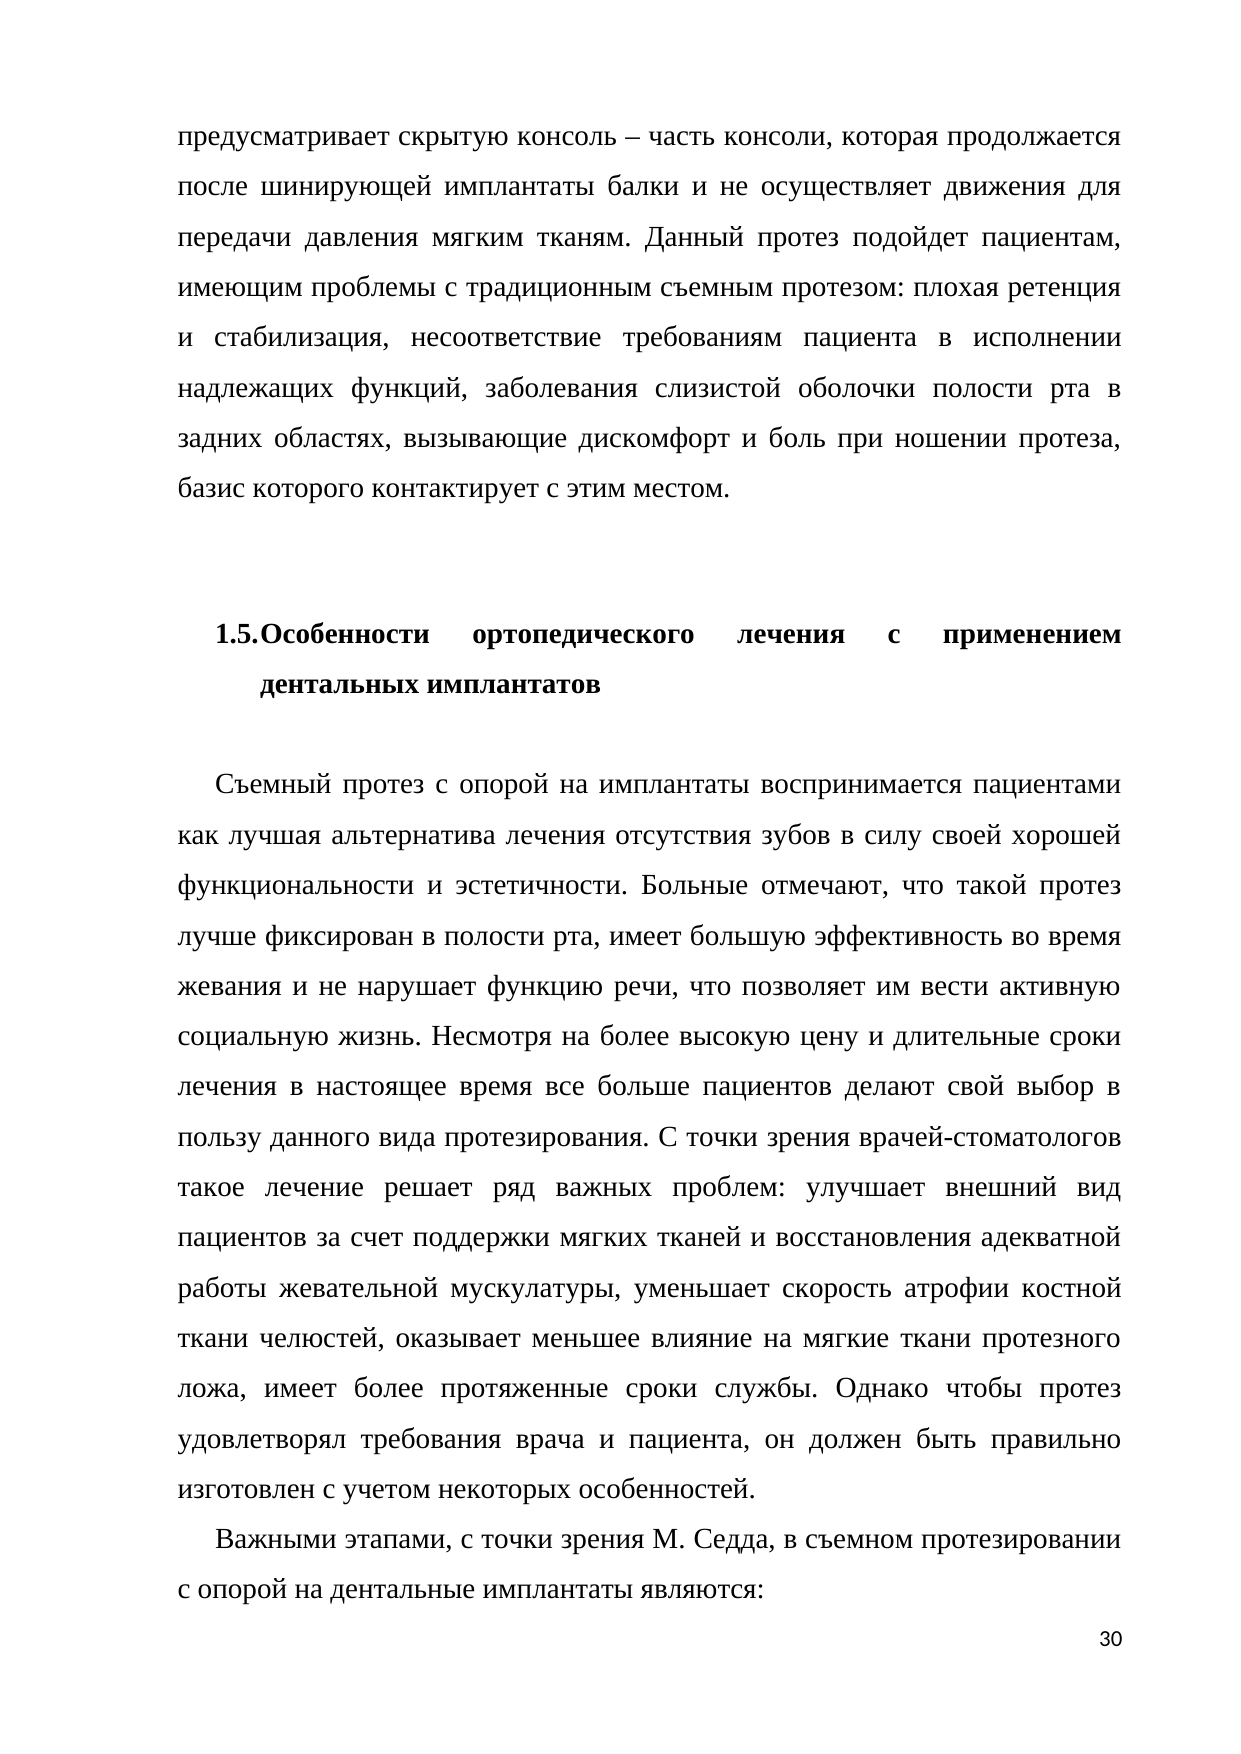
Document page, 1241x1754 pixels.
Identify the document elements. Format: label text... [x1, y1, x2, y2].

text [177, 118, 1122, 504]
text Съемный протез с опорой на имплантаты воспринимается пациентами как лучшая альтернатива лечения отсутствия зубов в силу своей хорошей функциональности и эстетичности. Больные отмечают, что такой протез лучше фиксирован в полости рта, имеет большую эффективность во время жевания и не нарушает функцию речи, что позволяет им вести активную социальную жизнь. Несмотря на более высокую цену и длительные сроки лечения в настоящее время все больше пациентов делают свой выбор в пользу данного вида протезирования. С точки зрения врачей-стоматологов такое лечение решает ряд важных проблем: улучшает внешний вид пациентов за счет поддержки мягких тканей и восстановления адекватной работы жевательной мускулатуры, уменьшает скорость атрофии костной ткани челюстей, оказывает меньшее влияние на мягкие ткани протезного ложа, имеет более протяженные сроки службы. Однако чтобы протез удовлетворял требования врача и пациента, он должен быть правильно изготовлен с учетом некоторых особенностей. [177, 767, 1122, 1504]
text Важными этапами, с точки зрения М. Седда, в съемном протезировании с опорой на дентальные имплантаты являются: [177, 1521, 1122, 1605]
list Особенности ортопедического лечения с применением дентальных имплантатов [215, 616, 1122, 699]
